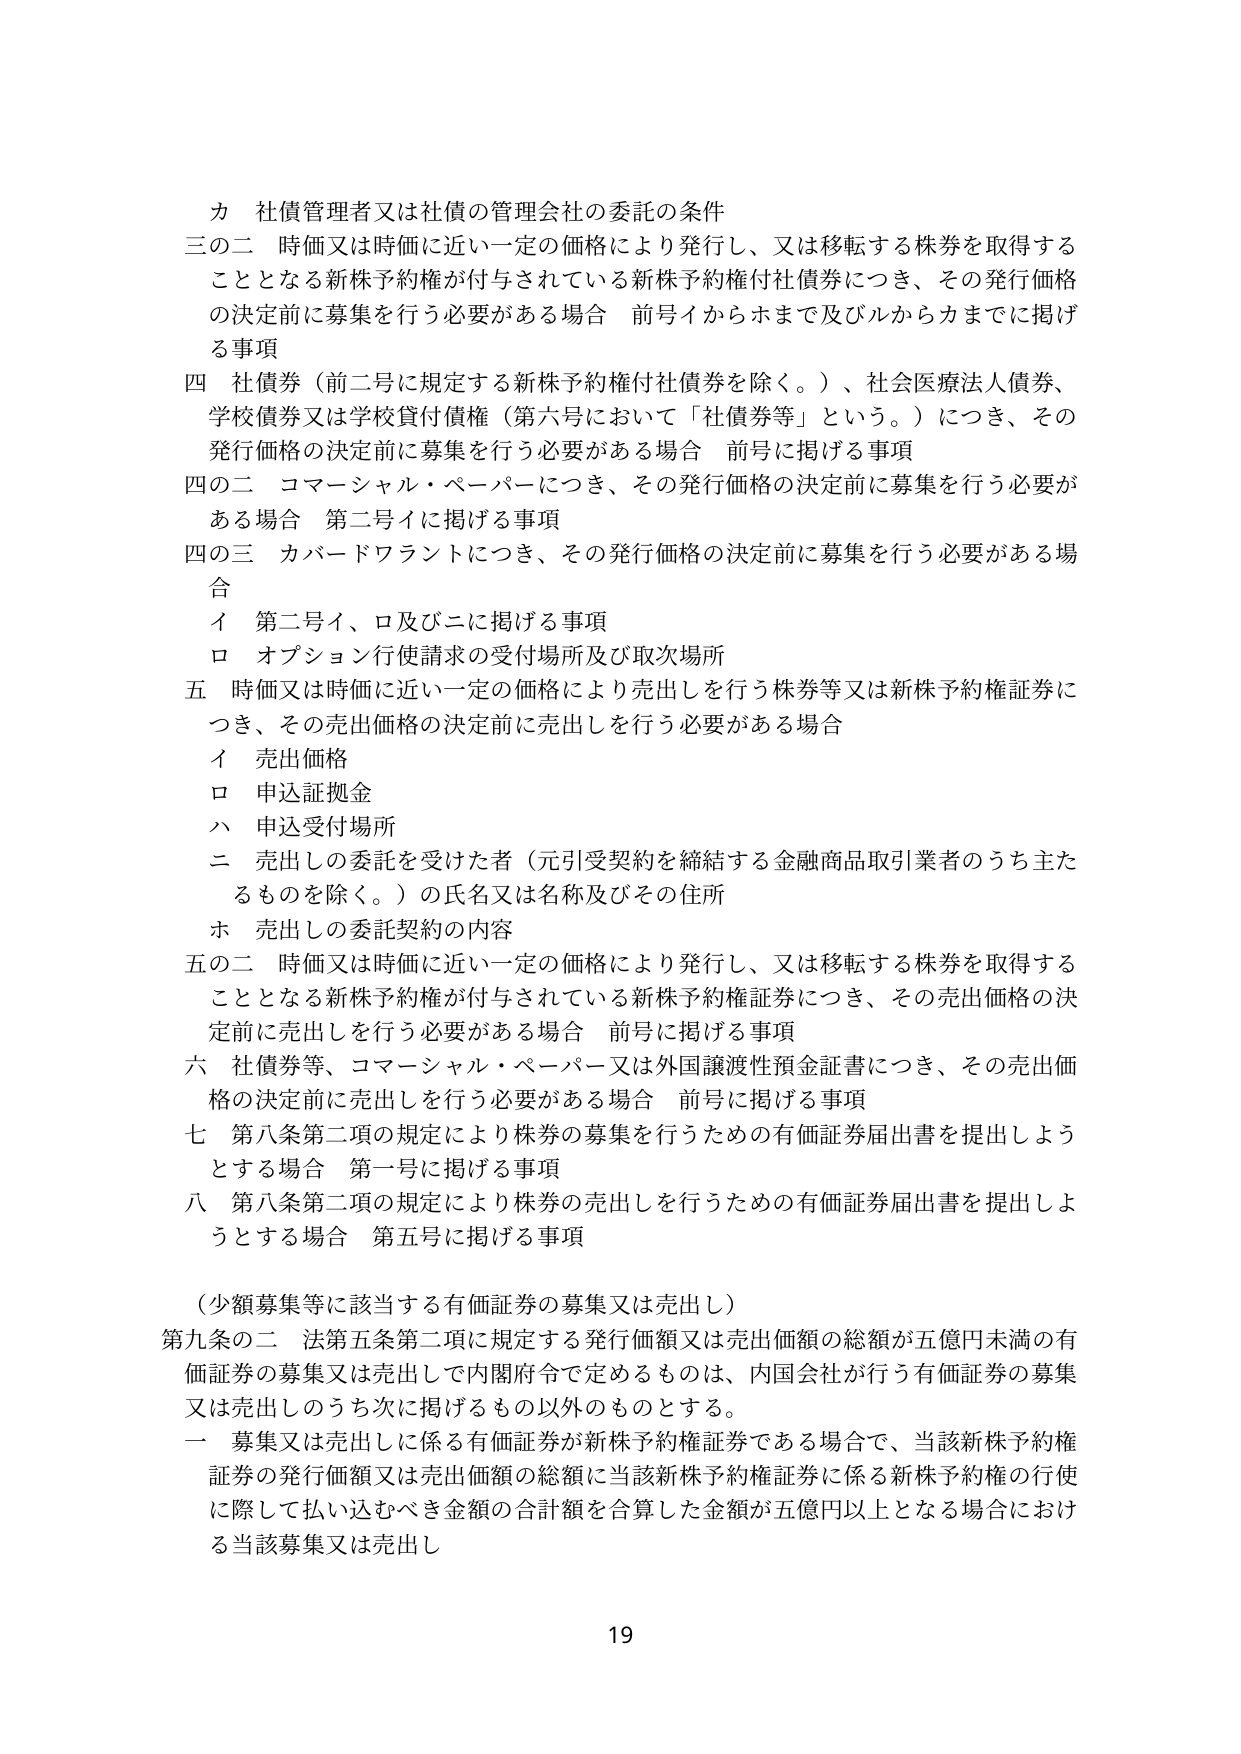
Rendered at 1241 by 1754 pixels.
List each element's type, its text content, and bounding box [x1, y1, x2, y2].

text 四の三 カバードワラントにつき、その発行価格の決定前に募集を行う必要がある場合 [184, 535, 1079, 604]
text 五 時価又は時価に近い一定の価格により売出しを行う株券等又は新株予約権証券につき、その売出価格の決定前に売出しを行う必要がある場合 [184, 672, 1079, 740]
text ホ 売出しの委託契約の内容 [207, 911, 1079, 945]
text イ 売出価格 [207, 740, 1079, 774]
text 六 社債券等、コマーシャル・ペーパー又は外国譲渡性預金証書につき、その売出価格の決定前に売出しを行う必要がある場合 前号に掲げる事項 [184, 1048, 1079, 1116]
text ニ 売出しの委託を受けた者（元引受契約を締結する金融商品取引業者のうち主たるものを除く。）の氏名又は名称及びその住所 [207, 843, 1079, 911]
text 三の二 時価又は時価に近い一定の価格により発行し、又は移転する株券を取得することとなる新株予約権が付与されている新株予約権付社債券につき、その発行価格の決定前に募集を行う必要がある場合 前号イからホまで及びルからカまでに掲げる事項 [184, 228, 1079, 364]
text 一 募集又は売出しに係る有価証券が新株予約権証券である場合で、当該新株予約権証券の発行価額又は売出価額の総額に当該新株予約権証券に係る新株予約権の行使に際して払い込むべき金額の合計額を合算した金額が五億円以上となる場合における当該募集又は売出し [184, 1424, 1079, 1560]
text （少額募集等に該当する有価証券の募集又は売出し） [184, 1287, 1079, 1321]
text ハ 申込受付場所 [207, 809, 1079, 843]
text 四 社債券（前二号に規定する新株予約権付社債券を除く。）、社会医療法人債券、学校債券又は学校貸付債権（第六号において「社債券等」という。）につき、その発行価格の決定前に募集を行う必要がある場合 前号に掲げる事項 [184, 364, 1079, 467]
text カ 社債管理者又は社債の管理会社の委託の条件 [207, 194, 1079, 228]
text 七 第八条第二項の規定により株券の募集を行うための有価証券届出書を提出しようとする場合 第一号に掲げる事項 [184, 1116, 1079, 1184]
text 五の二 時価又は時価に近い一定の価格により発行し、又は移転する株券を取得することとなる新株予約権が付与されている新株予約権証券につき、その売出価格の決定前に売出しを行う必要がある場合 前号に掲げる事項 [184, 945, 1079, 1048]
text 第九条の二 法第五条第二項に規定する発行価額又は売出価額の総額が五億円未満の有価証券の募集又は売出しで内閣府令で定めるものは、内国会社が行う有価証券の募集又は売出しのうち次に掲げるもの以外のものとする。 [161, 1321, 1079, 1424]
text 四の二 コマーシャル・ペーパーにつき、その発行価格の決定前に募集を行う必要がある場合 第二号イに掲げる事項 [184, 467, 1079, 535]
text 八 第八条第二項の規定により株券の売出しを行うための有価証券届出書を提出しようとする場合 第五号に掲げる事項 [184, 1184, 1079, 1253]
text ロ オプション行使請求の受付場所及び取次場所 [207, 638, 1079, 672]
text イ 第二号イ、ロ及びニに掲げる事項 [207, 604, 1079, 638]
text ロ 申込証拠金 [207, 774, 1079, 809]
